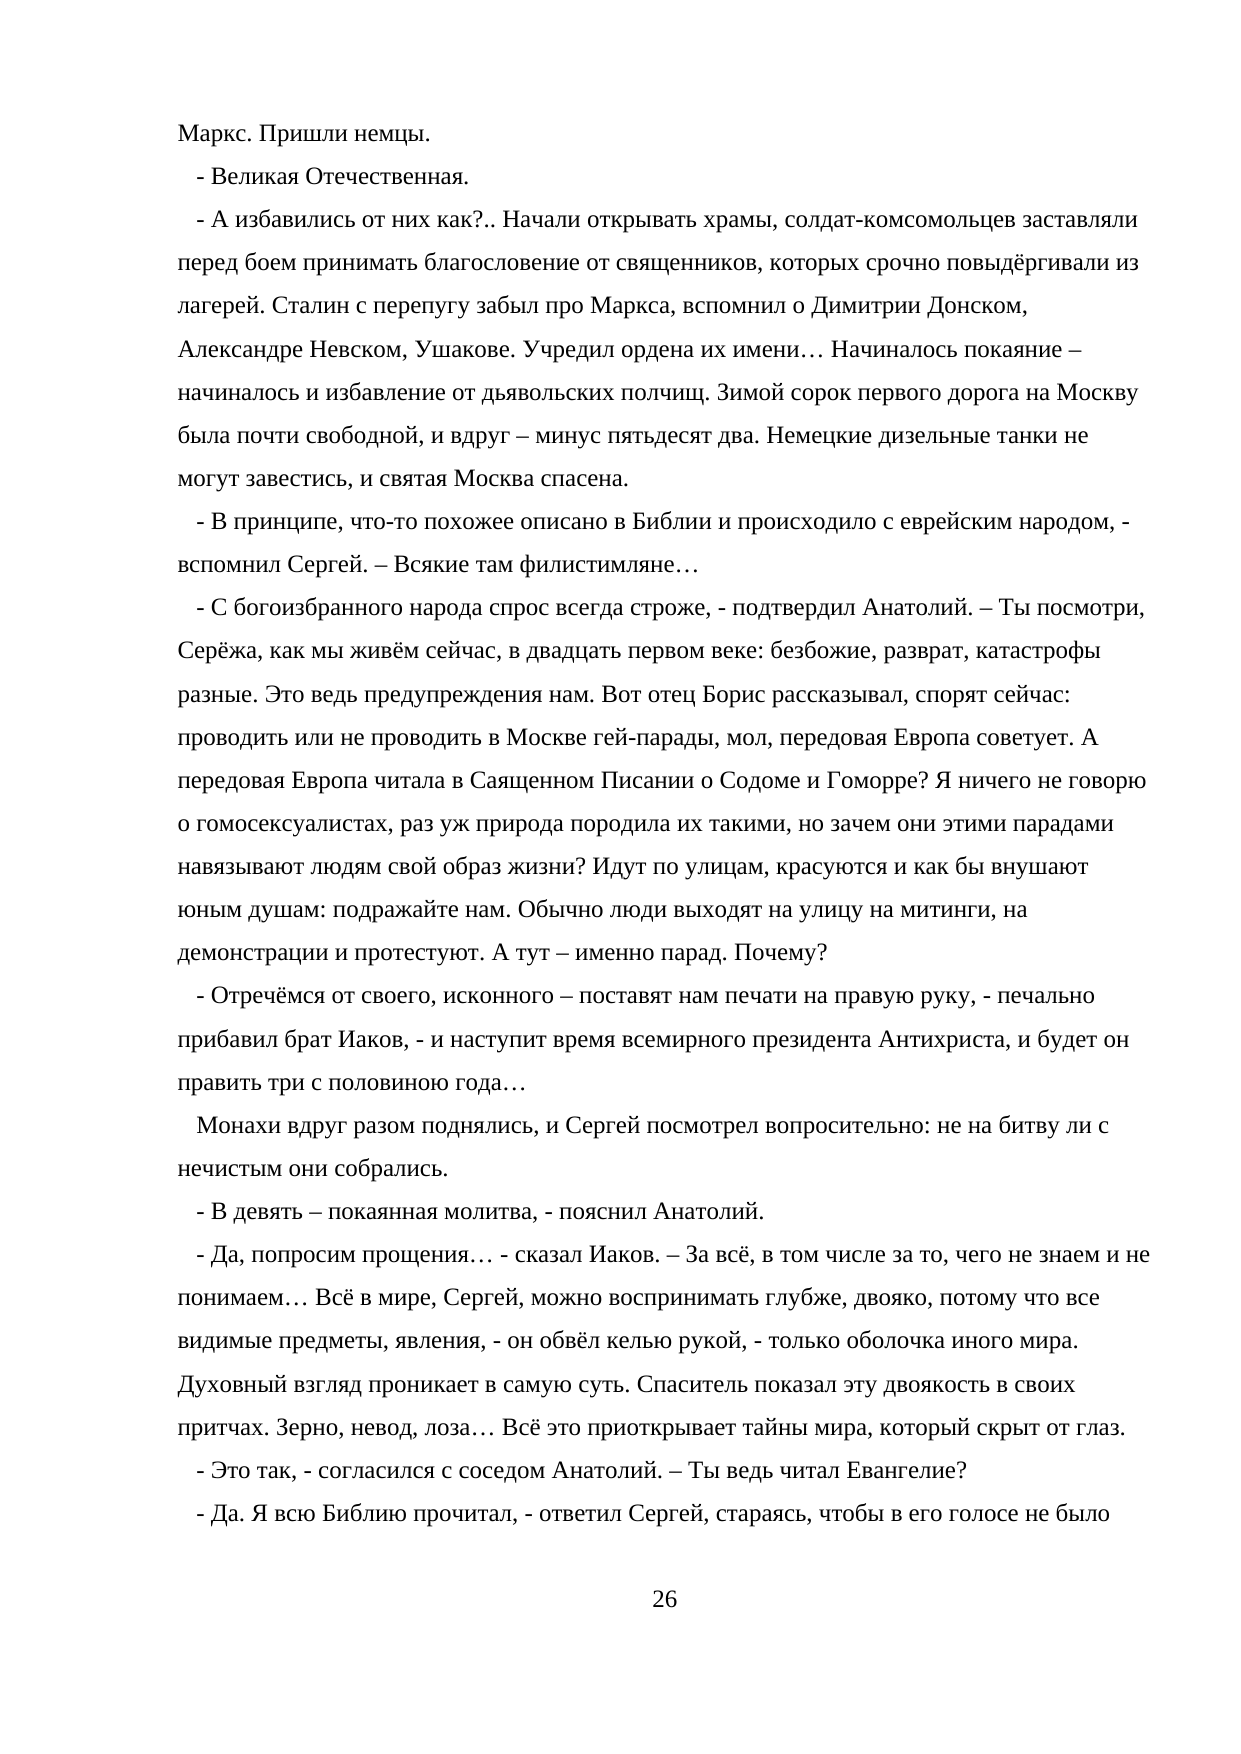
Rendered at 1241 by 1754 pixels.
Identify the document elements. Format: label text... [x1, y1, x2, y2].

text - А избавились от них как?.. Начали открывать храмы, солдат-комсомольцев заставляли перед боем принимать благословение от священников, которых срочно повыдёргивали из лагерей. Сталин с перепугу забыл про Маркса, вспомнил о Димитрии Донском, Александре Невском, Ушакове. Учредил ордена их имени… Начиналось покаяние – начиналось и избавление от дьявольских полчищ. Зимой сорок первого дорога на Москву была почти свободной, и вдруг – минус пятьдесят два. Немецкие дизельные танки не могут завестись, и святая Москва спасена. [177, 204, 1152, 492]
text 26 [177, 1584, 1152, 1613]
text Монахи вдруг разом поднялись, и Сергей посмотрел вопросительно: не на битву ли с нечистым они собрались. [177, 1110, 1152, 1182]
text - Великая Отечественная. [177, 161, 1152, 190]
text - В девять – покаянная молитва, - пояснил Анатолий. [177, 1196, 1152, 1225]
text - С богоизбранного народа спрос всегда строже, - подтвердил Анатолий. – Ты посмотри, Серёжа, как мы живём сейчас, в двадцать первом веке: безбожие, разврат, катастрофы разные. Это ведь предупреждения нам. Вот отец Борис рассказывал, спорят сейчас: проводить или не проводить в Москве гей-парады, мол, передовая Европа советует. А передовая Европа читала в Саященном Писании о Содоме и Гоморре? Я ничего не говорю о гомосексуалистах, раз уж природа породила их такими, но зачем они этими парадами навязывают людям свой образ жизни? Идут по улицам, красуются и как бы внушают юным душам: подражайте нам. Обычно люди выходят на улицу на митинги, на демонстрации и протестуют. А тут – именно парад. Почему? [177, 592, 1152, 966]
text - В принципе, что-то похожее описано в Библии и происходило с еврейским народом, - вспомнил Сергей. – Всякие там филистимляне… [177, 506, 1152, 578]
text - Это так, - согласился с соседом Анатолий. – Ты ведь читал Евангелие? [177, 1455, 1152, 1484]
text - Да, попросим прощения… - сказал Иаков. – За всё, в том числе за то, чего не знаем и не понимаем… Всё в мире, Сергей, можно воспринимать глубже, двояко, потому что все видимые предметы, явления, - он обвёл келью рукой, - только оболочка иного мира. Духовный взгляд проникает в самую суть. Спаситель показал эту двоякость в своих притчах. Зерно, невод, лоза… Всё это приоткрывает тайны мира, который скрыт от глаз. [177, 1239, 1152, 1441]
text - Да. Я всю Библию прочитал, - ответил Сергей, стараясь, чтобы в его голосе не было [177, 1498, 1152, 1527]
text Маркс. Пришли немцы. [177, 118, 1152, 147]
text - Отречёмся от своего, исконного – поставят нам печати на правую руку, - печально прибавил брат Иаков, - и наступит время всемирного президента Антихриста, и будет он править три с половиною года… [177, 981, 1152, 1096]
